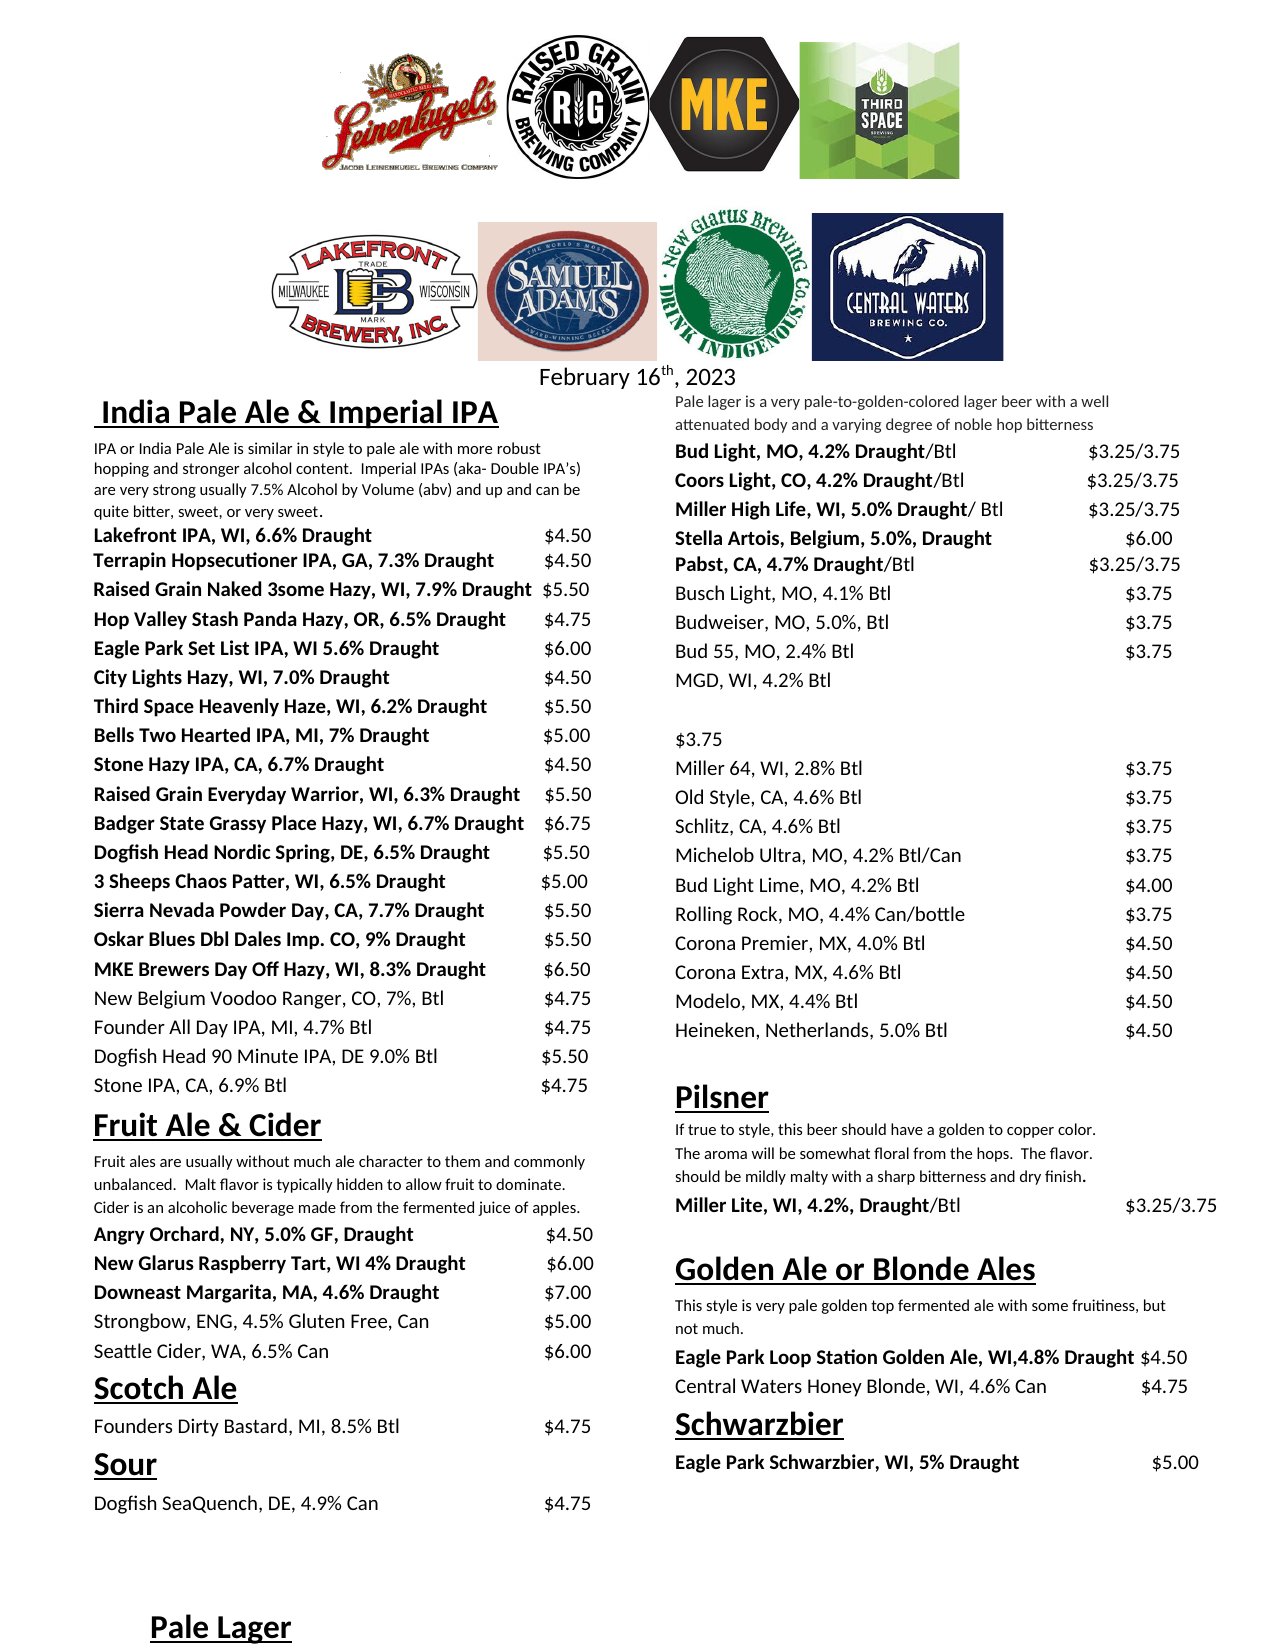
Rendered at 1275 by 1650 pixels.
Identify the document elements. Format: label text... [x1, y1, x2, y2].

text Miller Lite, WI, 4.2%, Draught/Btl $3.25/3.75 [675, 1192, 1275, 1218]
text Bells Two Hearted IPA, MI, 7% Draught $5.00 [94, 722, 609, 748]
text This style is very pale golden top fermented ale with some fruitiness, but [675, 1295, 1275, 1315]
text Founders Dirty Bastard, MI, 8.5% Btl $4.75 [94, 1414, 600, 1439]
text Dogfish Head 90 Minute IPA, DE 9.0% Btl $5.50 [94, 1043, 600, 1069]
text Schwarzbier [675, 1403, 1125, 1443]
text New Belgium Voodoo Ranger, CO, 7%, Btl $4.75 [94, 985, 609, 1010]
text Pilsner If true to style, this beer should have a golden to copper color. The aroma will be somewhat floral from the hops. The flavor. should be mildly malty with a sharp bitterness and dry finish. [675, 1076, 1125, 1187]
text Busch Light, MO, 4.1% Btl $3.75 [675, 580, 1256, 606]
text Heineken, Netherlands, 5.0% Btl $4.50 [675, 1018, 1275, 1043]
text Bud Light Lime, MO, 4.2% Btl $4.00 [675, 872, 1266, 897]
text Pabst, CA, 4.7% Draught/Btl $3.25/3.75 [675, 551, 1256, 576]
text Golden Ale or Blonde Ales [675, 1248, 1275, 1289]
text IPA or India Pale Ale is similar in style to pale ale with more robust hopping and stronger alcohol content. Imperial IPAs (aka- Double IPA’s) are very strong usually 7.5% Alcohol by Volume (abv) and up and can be quite bitter, sweet, or very sweet. Lakefront IPA, WI, 6.6% Draught $4.50 [94, 438, 600, 547]
text Coors Light, CO, 4.2% Draught/Btl $3.25/3.75 [675, 467, 1219, 493]
text Modelo, MX, 4.4% Btl $4.50 [675, 988, 1275, 1014]
text Stella Artois, Belgium, 5.0%, Draught $6.00 [675, 526, 1275, 551]
picture [271, 206, 1004, 361]
text Terrapin Hopsecutioner IPA, GA, 7.3% Draught $4.50 [93, 547, 600, 573]
text Stone IPA, CA, 6.9% Btl $4.75 [94, 1072, 600, 1098]
text Eagle Park Set List IPA, WI 5.6% Draught $6.00 [94, 635, 600, 660]
text Eagle Park Loop Station Golden Ale, WI,4.8% Draught $4.50 [675, 1344, 1275, 1370]
text Bud Light, MO, 4.2% Draught/Btl $3.25/3.75 [675, 438, 1185, 463]
text Raised Grain Everyday Warrior, WI, 6.3% Draught $5.50 [94, 781, 609, 806]
text Pale lager is a very pale-to-golden-colored lager beer with a well attenuated body and a varying degree of noble hop bitterness [675, 391, 1125, 435]
text Eagle Park Schwarzbier, WI, 5% Draught $5.00 [675, 1449, 1275, 1475]
text Fruit Ale & Cider [93, 1104, 600, 1145]
text Dogfish SeaQuench, DE, 4.9% Can $4.75 [94, 1490, 600, 1515]
text Dogfish Head Nordic Spring, DE, 6.5% Draught $5.50 [94, 839, 609, 864]
text Badger State Grassy Place Hazy, WI, 6.7% Draught $6.75 [94, 810, 609, 835]
text Angry Orchard, NY, 5.0% GF, Draught $4.50 [94, 1221, 600, 1247]
text Seattle Cider, WA, 6.5% Can $6.00 [94, 1338, 600, 1363]
text India Pale Ale & Imperial IPA [94, 391, 600, 432]
text Hop Valley Stash Panda Hazy, OR, 6.5% Draught $4.75 [94, 606, 600, 631]
text not much. [675, 1318, 1275, 1338]
text Founder All Day IPA, MI, 4.7% Btl $4.75 [94, 1014, 600, 1039]
text MGD, WI, 4.2% Btl $3.75 [675, 668, 1125, 751]
text MKE Brewers Day Off Hazy, WI, 8.3% Draught $6.50 [94, 956, 609, 981]
text Fruit ales are usually without much ale character to them and commonly unbalanced. Malt flavor is typically hidden to allow fruit to dominate. Cider is an alcoholic beverage made from the fermented juice of apples. [94, 1151, 600, 1218]
text City Lights Hazy, WI, 7.0% Draught $4.50 [94, 664, 600, 689]
text Bud 55, MO, 2.4% Btl $3.75 [675, 638, 1200, 664]
text Sour [94, 1443, 600, 1484]
text Pale Lager [150, 1606, 600, 1647]
text Rolling Rock, MO, 4.4% Can/bottle $3.75 [675, 901, 1266, 926]
text New Glarus Raspberry Tart, WI 4% Draught $6.00 [94, 1250, 600, 1276]
text Corona Extra, MX, 4.6% Btl $4.50 [675, 959, 1275, 985]
text Budweiser, MO, 5.0%, Btl $3.75 [675, 609, 1200, 635]
text Third Space Heavenly Haze, WI, 6.2% Draught $5.50 [94, 693, 600, 719]
text Corona Premier, MX, 4.0% Btl $4.50 [675, 930, 1266, 956]
text Miller High Life, WI, 5.0% Draught/ Btl $3.25/3.75 [675, 496, 1191, 522]
text Miller 64, WI, 2.8% Btl $3.75 [675, 755, 1275, 781]
text 3 Sheeps Chaos Patter, WI, 6.5% Draught $5.00 [94, 868, 609, 894]
text Raised Grain Naked 3some Hazy, WI, 7.9% Draught $5.50 [93, 577, 600, 602]
text Old Style, CA, 4.6% Btl $3.75 [675, 784, 1209, 810]
text Stone Hazy IPA, CA, 6.7% Draught $4.50 [94, 752, 609, 777]
text Central Waters Honey Blonde, WI, 4.6% Can $4.75 [675, 1373, 1275, 1399]
text Schlitz, CA, 4.6% Btl $3.75 [675, 813, 1275, 839]
text Sierra Nevada Powder Day, CA, 7.7% Draught $5.50 [94, 897, 609, 923]
text Strongbow, ENG, 4.5% Gluten Free, Can $5.00 [94, 1309, 600, 1334]
text Downeast Margarita, MA, 4.6% Draught $7.00 [94, 1279, 600, 1305]
text Michelob Ultra, MO, 4.2% Btl/Can $3.75 [675, 843, 1266, 868]
text Oskar Blues Dbl Dales Imp. CO, 9% Draught $5.50 [94, 927, 609, 952]
picture [315, 28, 960, 179]
text Scotch Ale [94, 1367, 600, 1408]
